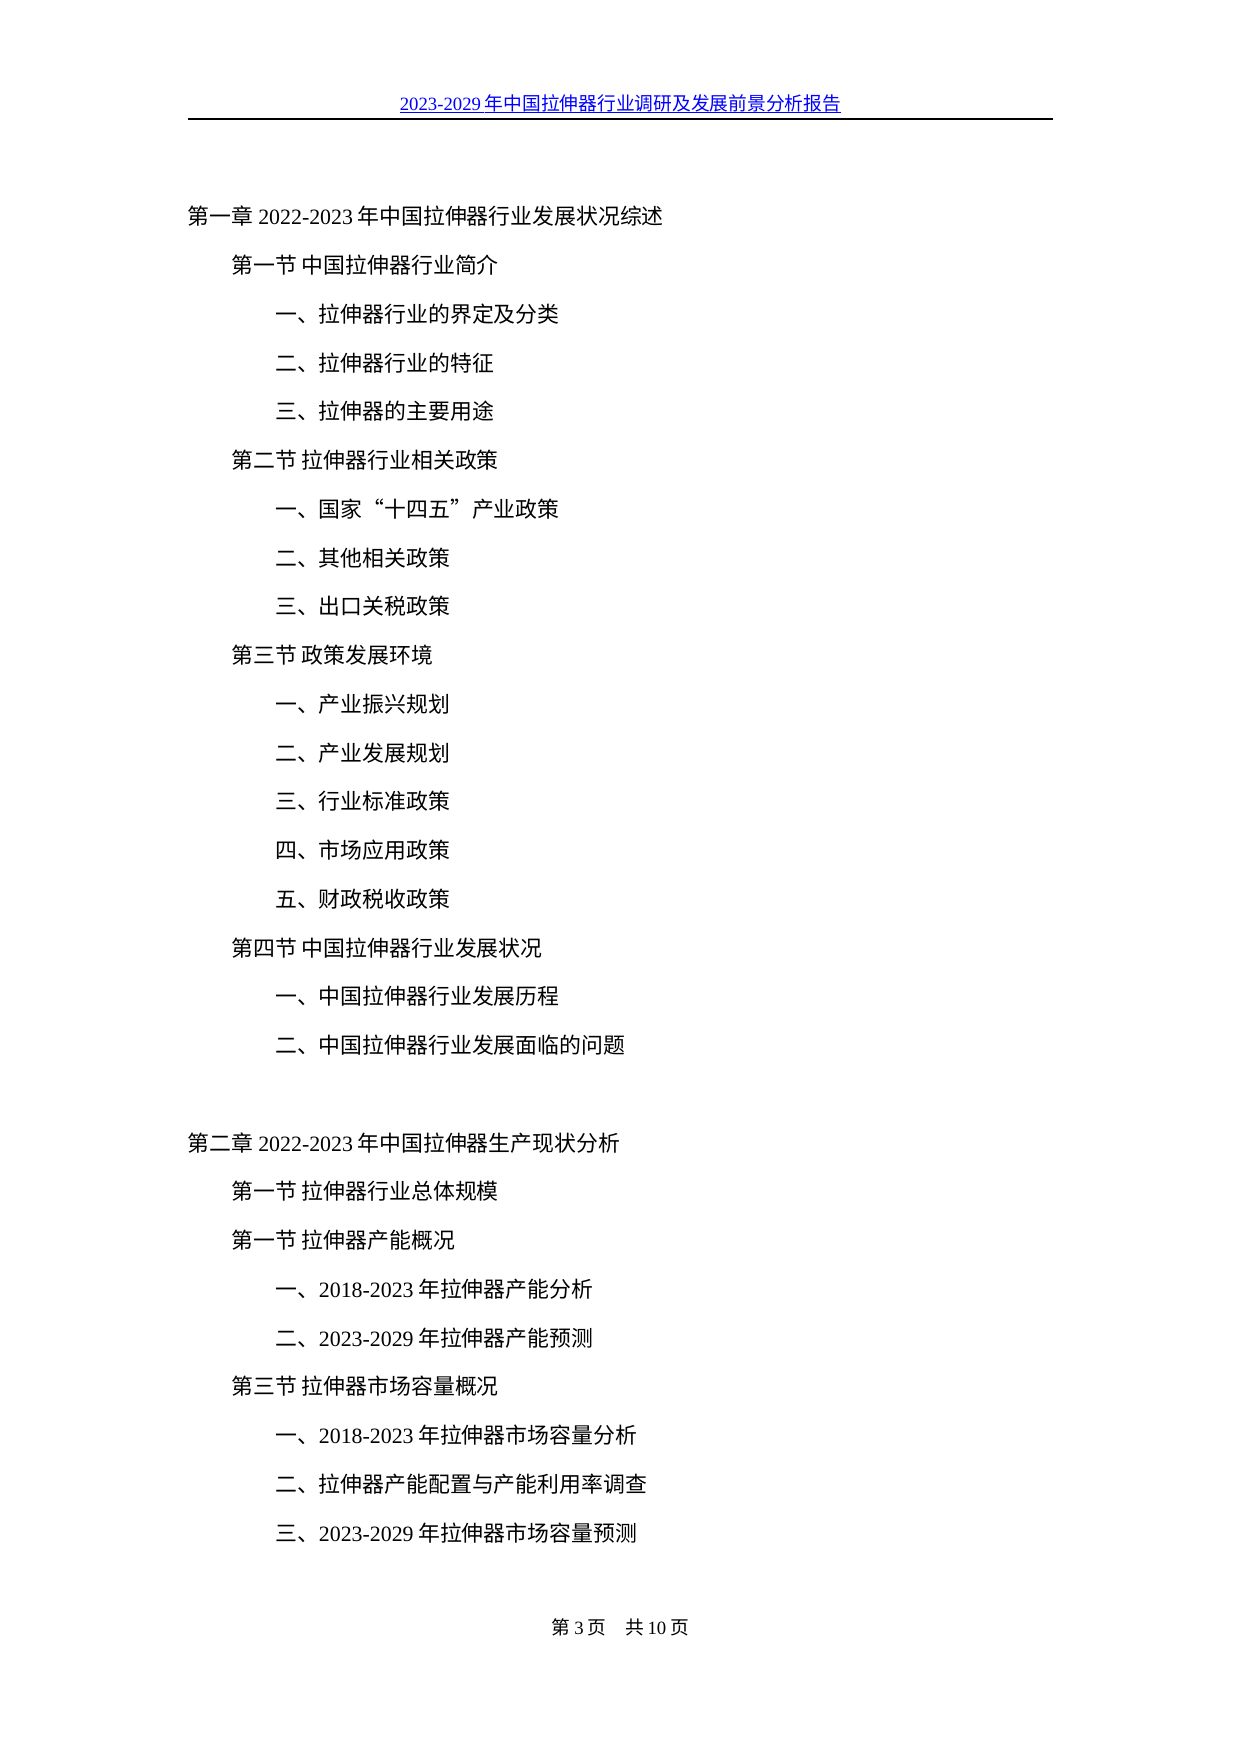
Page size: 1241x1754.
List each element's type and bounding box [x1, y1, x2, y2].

text [187, 150, 1053, 1548]
